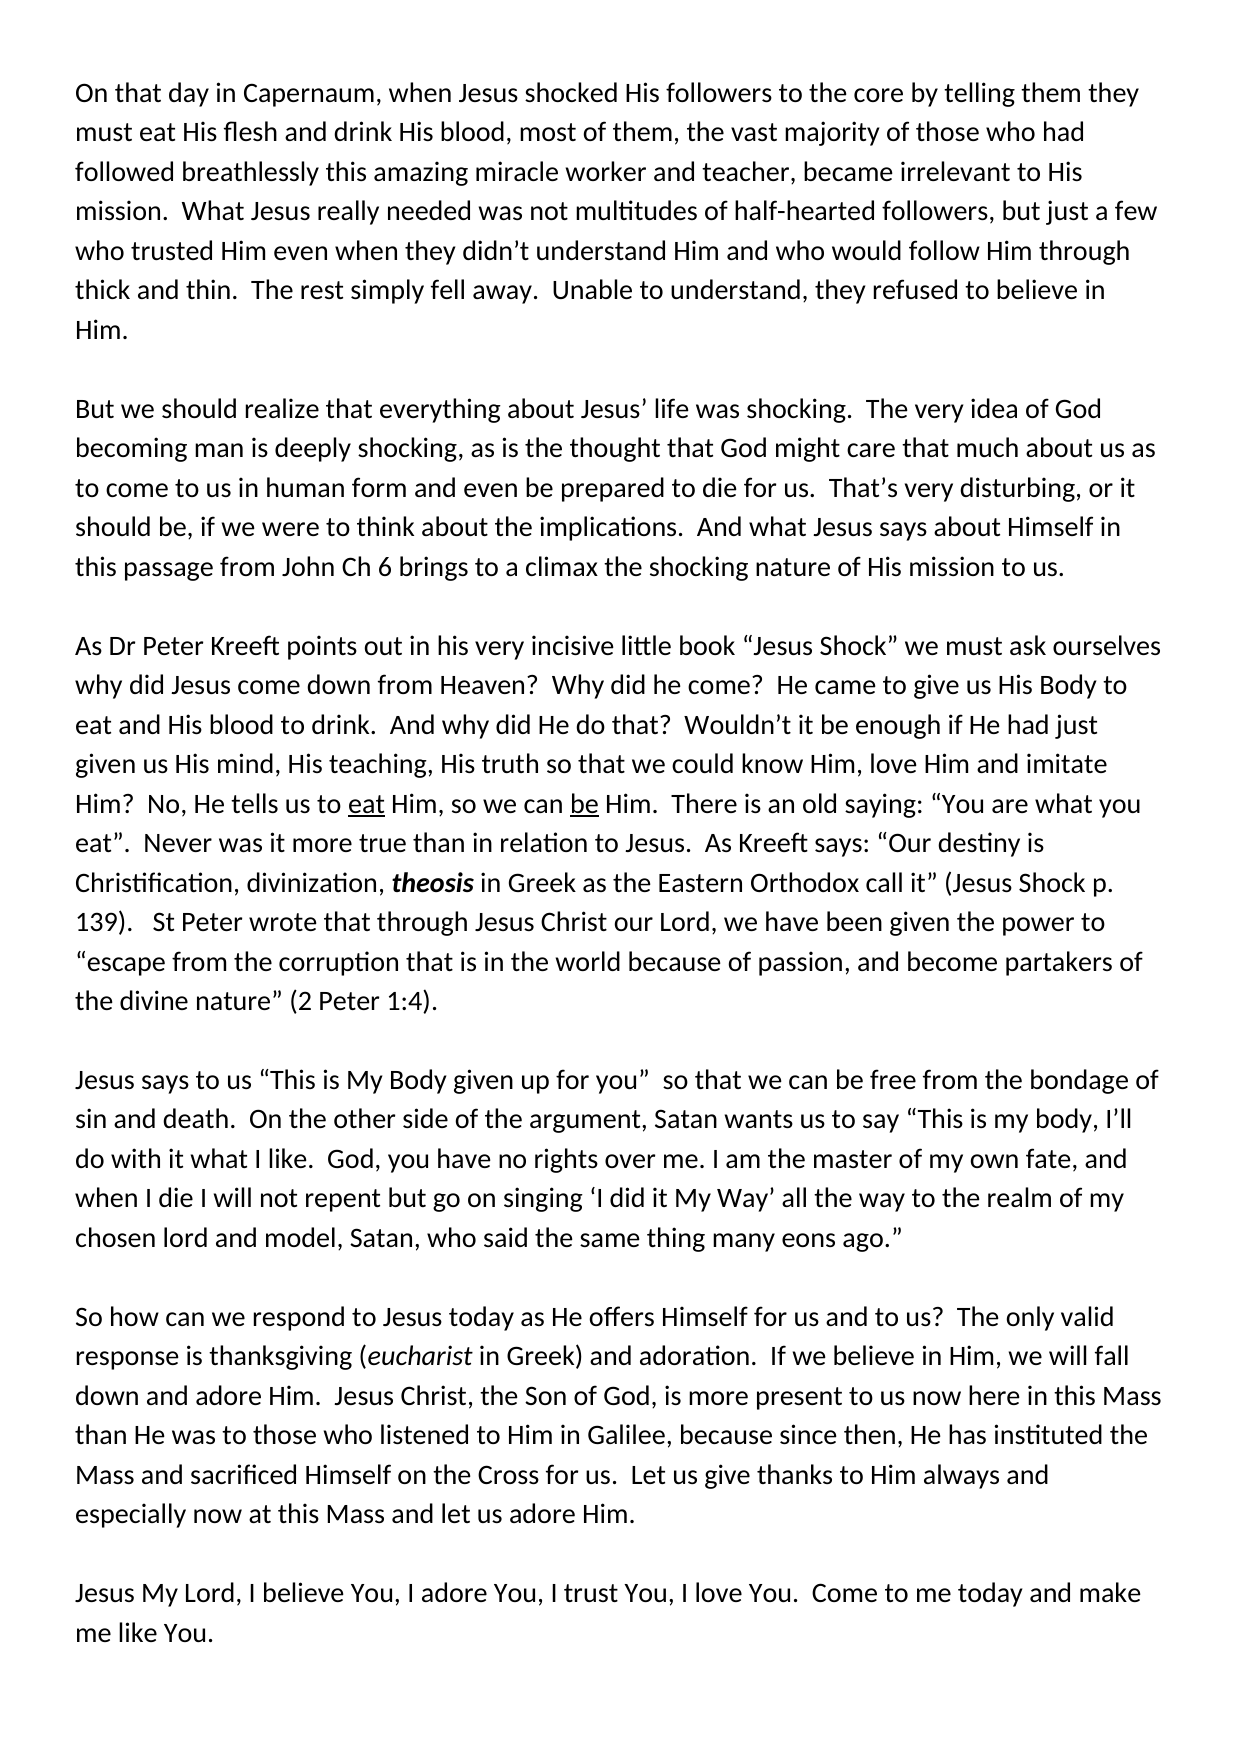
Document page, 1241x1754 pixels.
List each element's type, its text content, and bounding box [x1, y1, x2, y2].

text On that day in Capernaum, when Jesus shocked His followers to the core by telling them they must eat His flesh and drink His blood, most of them, the vast majority of those who had followed breathlessly this amazing miracle worker and teacher, became irrelevant to His mission. What Jesus really needed was not multitudes of half-hearted followers, but just a few who trusted Him even when they didn’t understand Him and who would follow Him through thick and thin. The rest simply fell away. Unable to understand, they refused to believe in Him. [75, 75, 1165, 346]
text As Dr Peter Kreeft points out in his very incisive little book “Jesus Shock” we must ask ourselves why did Jesus come down from Heaven? Why did he come? He came to give us His Body to eat and His blood to drink. And why did He do that? Wouldn’t it be enough if He had just given us His mind, His teaching, His truth so that we could know Him, love Him and imitate Him? No, He tells us to eat Him, so we can be Him. There is an old saying: “You are what you eat”. Never was it more true than in relation to Jesus. As Kreeft says: “Our destiny is Christification, divinization, theosis in Greek as the Eastern Orthodox call it” (Jesus Shock p. 139). St Peter wrote that through Jesus Christ our Lord, we have been given the power to “escape from the corruption that is in the world because of passion, and become partakers of the divine nature” (2 Peter 1:4). [75, 628, 1165, 1017]
text Jesus My Lord, I believe You, I adore You, I trust You, I love You. Come to me today and make me like You. [75, 1575, 1165, 1649]
text So how can we respond to Jesus today as He offers Himself for us and to us? The only valid response is thanksgiving (eucharist in Greek) and adoration. If we believe in Him, we will fall down and adore Him. Jesus Christ, the Son of God, is more present to us now here in this Mass than He was to those who listened to Him in Galilee, because since then, He has instituted the Mass and sacrificed Himself on the Cross for us. Let us give thanks to Him always and especially now at this Mass and let us adore Him. [75, 1299, 1165, 1531]
text Jesus says to us “This is My Body given up for you” so that we can be free from the bondage of sin and death. On the other side of the argument, Satan wants us to say “This is my body, I’ll do with it what I like. God, you have no rights over me. I am the master of my own fate, and when I die I will not repent but go on singing ‘I did it My Way’ all the way to the realm of my chosen lord and model, Satan, who said the same thing many eons ago.” [75, 1062, 1165, 1254]
text But we should realize that everything about Jesus’ life was shocking. The very idea of God becoming man is deeply shocking, as is the thought that God might care that much about us as to come to us in human form and even be prepared to die for us. That’s very disturbing, or it should be, if we were to think about the implications. And what Jesus says about Himself in this passage from John Ch 6 brings to a climax the shocking nature of His mission to us. [75, 391, 1165, 583]
